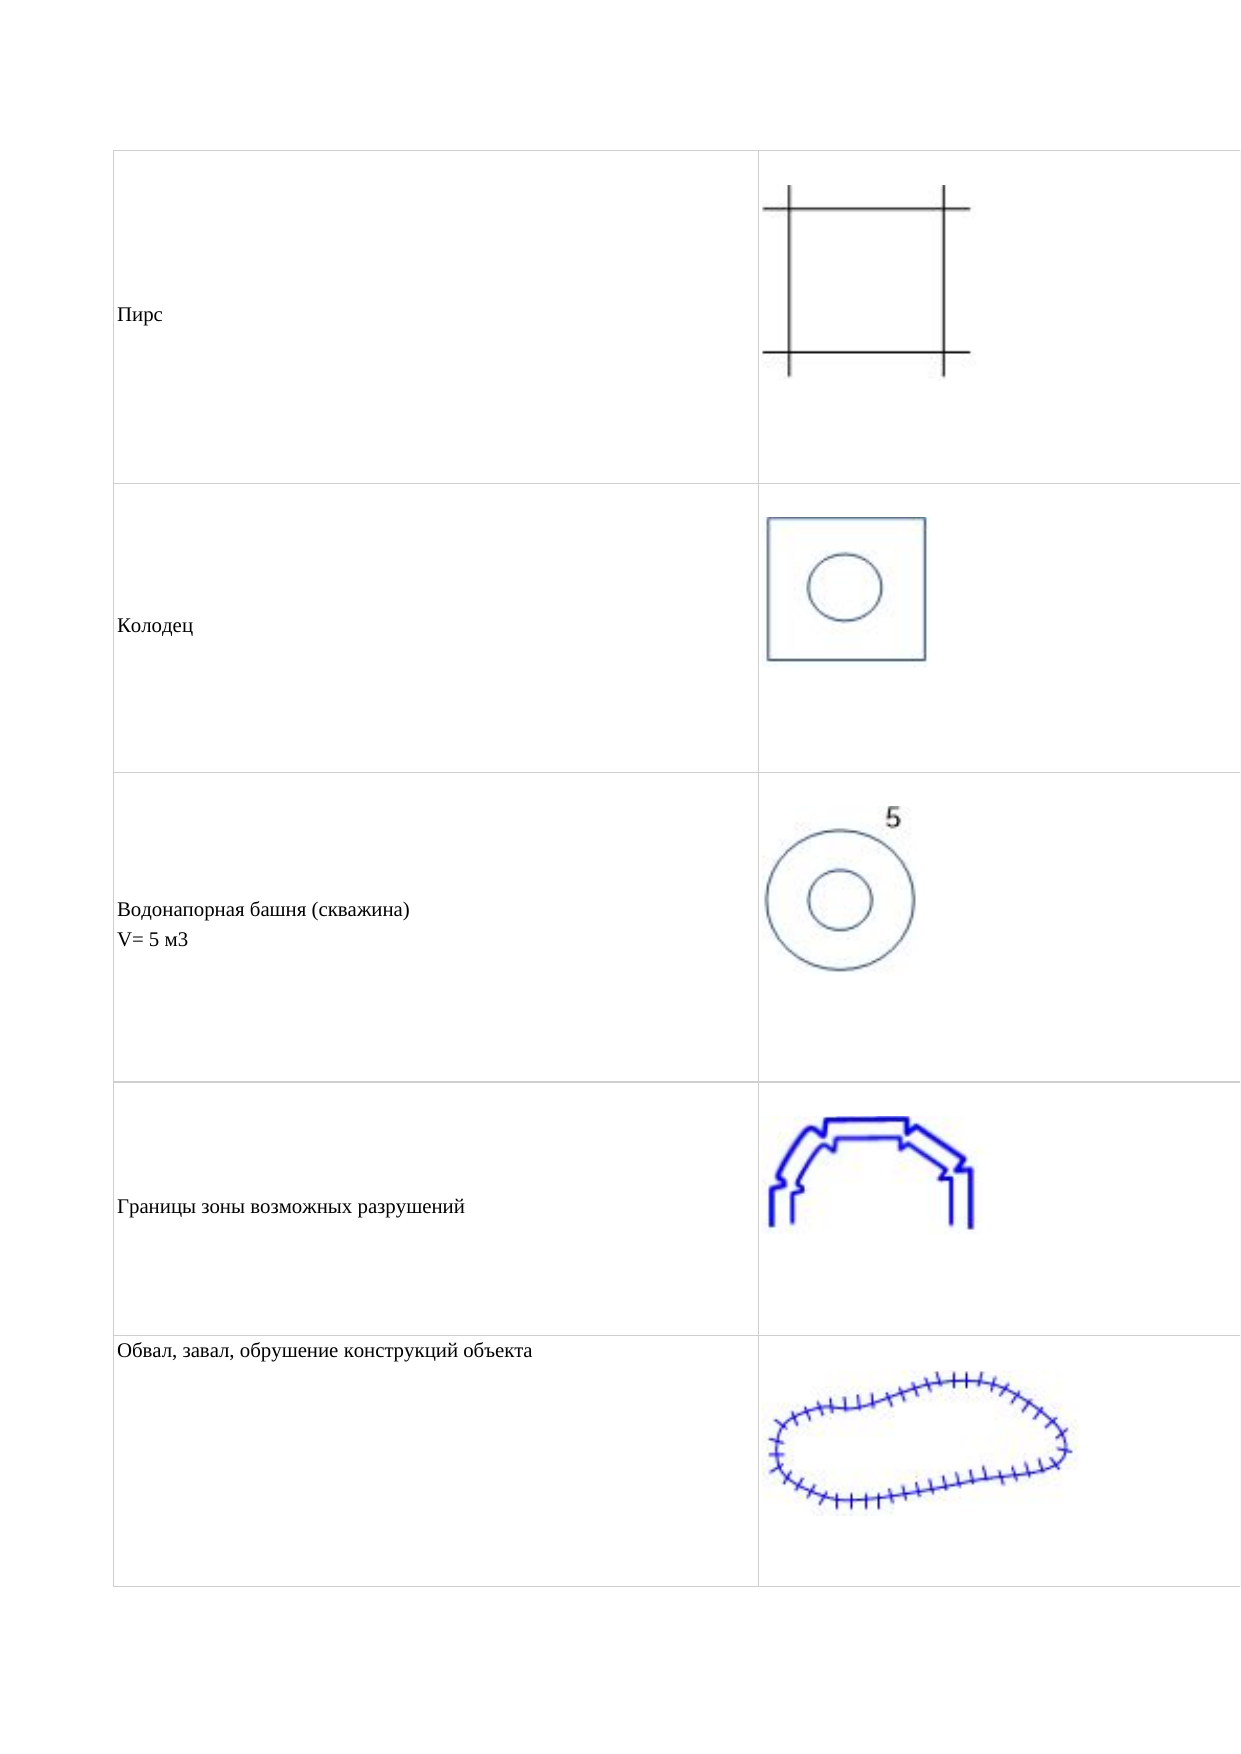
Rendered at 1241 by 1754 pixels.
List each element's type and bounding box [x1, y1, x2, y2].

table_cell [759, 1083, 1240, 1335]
picture [761, 185, 977, 381]
picture [761, 806, 918, 980]
picture [761, 1370, 1079, 1516]
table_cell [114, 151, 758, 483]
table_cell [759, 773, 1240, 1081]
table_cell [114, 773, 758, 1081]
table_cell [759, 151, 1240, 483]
picture [761, 517, 933, 670]
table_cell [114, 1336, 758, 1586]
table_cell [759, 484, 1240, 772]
picture [761, 1116, 983, 1234]
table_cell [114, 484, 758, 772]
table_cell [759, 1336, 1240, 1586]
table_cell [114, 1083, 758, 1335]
